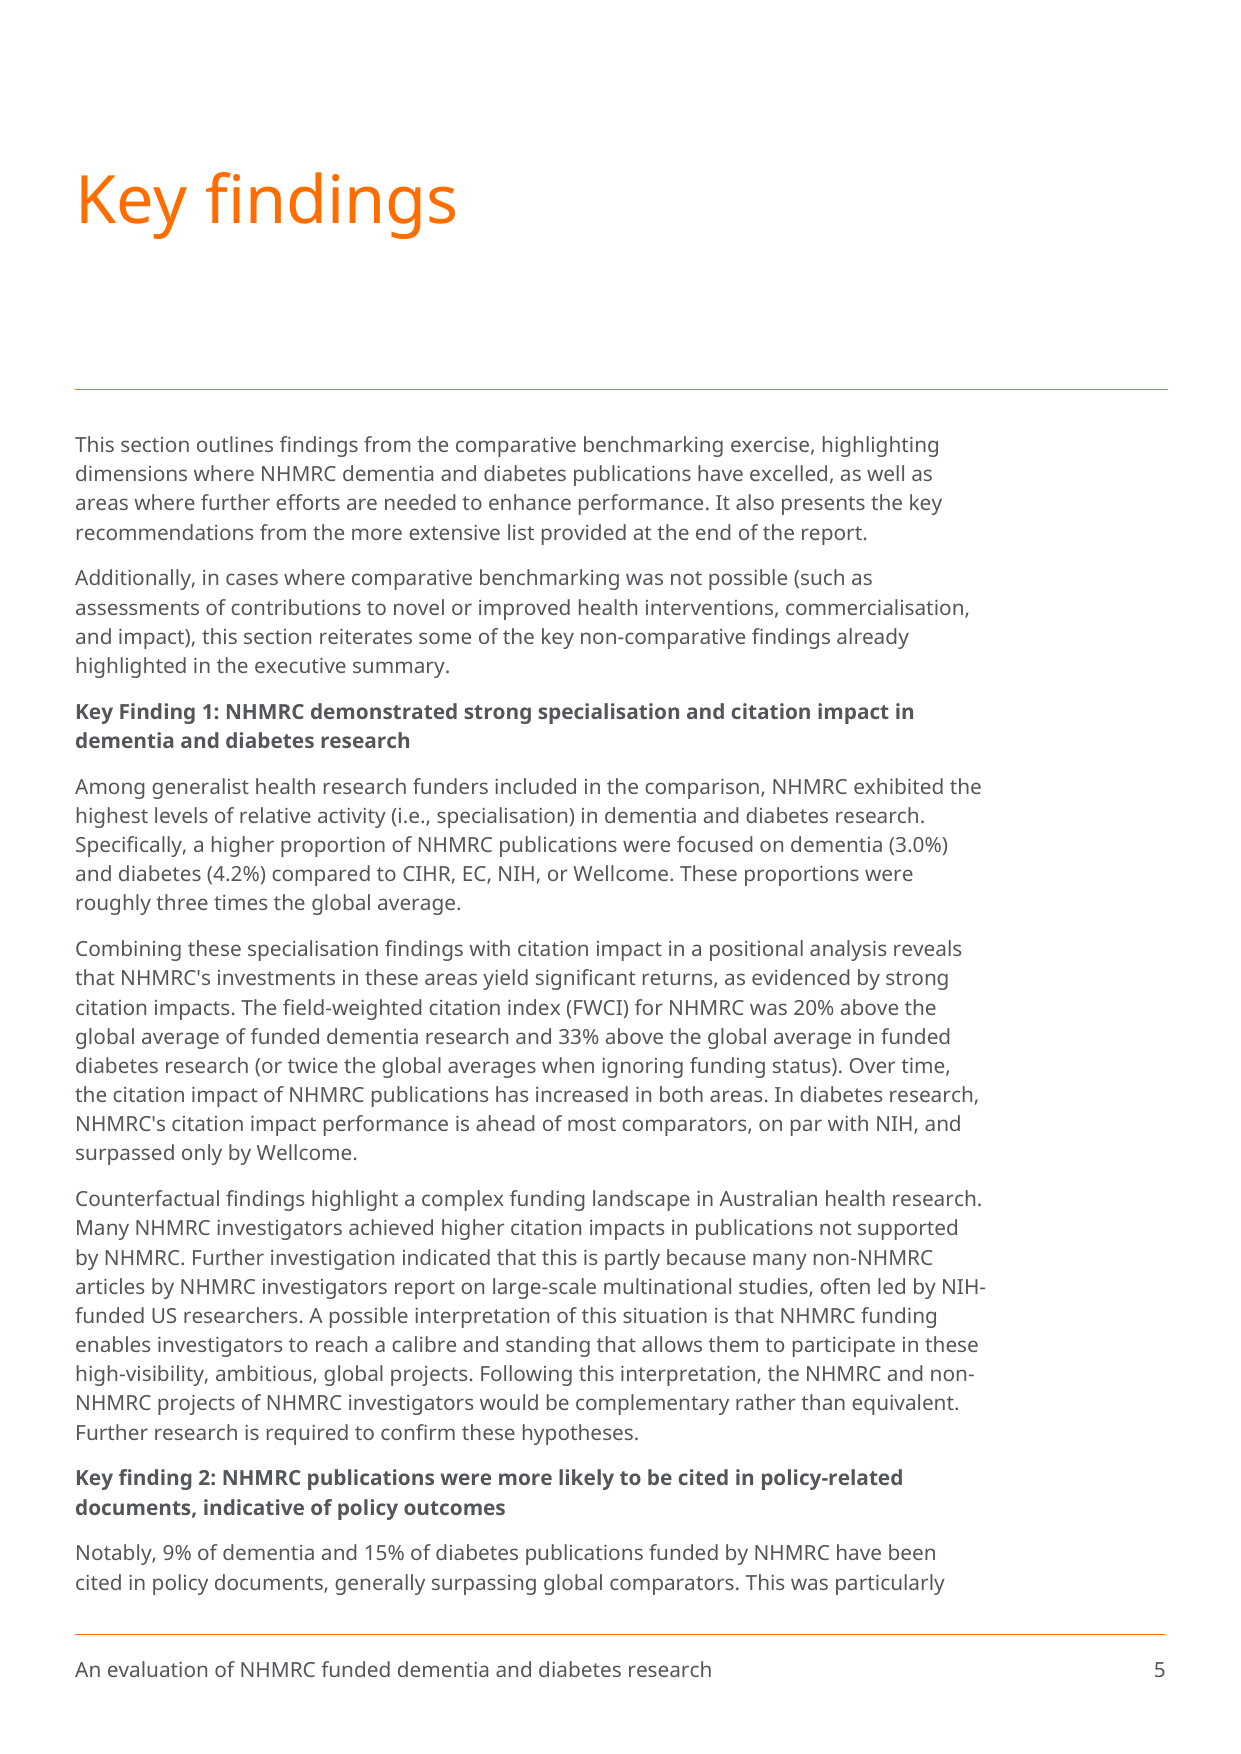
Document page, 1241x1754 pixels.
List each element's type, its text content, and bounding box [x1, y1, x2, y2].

text This section outlines findings from the comparative benchmarking exercise, highlighting dimensions where NHMRC dementia and diabetes publications have excelled, as well as areas where further efforts are needed to enhance performance. It also presents the key recommendations from the more extensive list provided at the end of the report. [75, 429, 988, 546]
text Key findings [75, 168, 1165, 238]
text Additionally, in cases where comparative benchmarking was not possible (such as assessments of contributions to novel or improved health interventions, commercialisation, and impact), this section reiterates some of the key non-comparative findings already highlighted in the executive summary. [75, 563, 988, 679]
text Key finding 2: NHMRC publications were more likely to be cited in policy-related documents, indicative of policy outcomes [75, 1463, 988, 1521]
text Counterfactual findings highlight a complex funding landscape in Australian health research. Many NHMRC investigators achieved higher citation impacts in publications not supported by NHMRC. Further investigation indicated that this is partly because many non-NHMRC articles by NHMRC investigators report on large-scale multinational studies, often led by NIH-funded US researchers. A possible interpretation of this situation is that NHMRC funding enables investigators to reach a calibre and standing that allows them to participate in these high-visibility, ambitious, global projects. Following this interpretation, the NHMRC and non-NHMRC projects of NHMRC investigators would be complementary rather than equivalent. Further research is required to confirm these hypotheses. [75, 1183, 988, 1446]
text Key Finding 1: NHMRC demonstrated strong specialisation and citation impact in dementia and diabetes research [75, 696, 988, 754]
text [75, 1538, 988, 1596]
text Among generalist health research funders included in the comparison, NHMRC exhibited the highest levels of relative activity (i.e., specialisation) in dementia and diabetes research. Specifically, a higher proportion of NHMRC publications were focused on dementia (3.0%) and diabetes (4.2%) compared to CIHR, EC, NIH, or Wellcome. These proportions were roughly three times the global average. [75, 771, 988, 917]
text Combining these specialisation findings with citation impact in a positional analysis reveals that NHMRC's investments in these areas yield significant returns, as evidenced by strong citation impacts. The field-weighted citation index (FWCI) for NHMRC was 20% above the global average of funded dementia research and 33% above the global average in funded diabetes research (or twice the global averages when ignoring funding status). Over time, the citation impact of NHMRC publications has increased in both areas. In diabetes research, NHMRC's citation impact performance is ahead of most comparators, on par with NIH, and surpassed only by Wellcome. [75, 933, 988, 1167]
